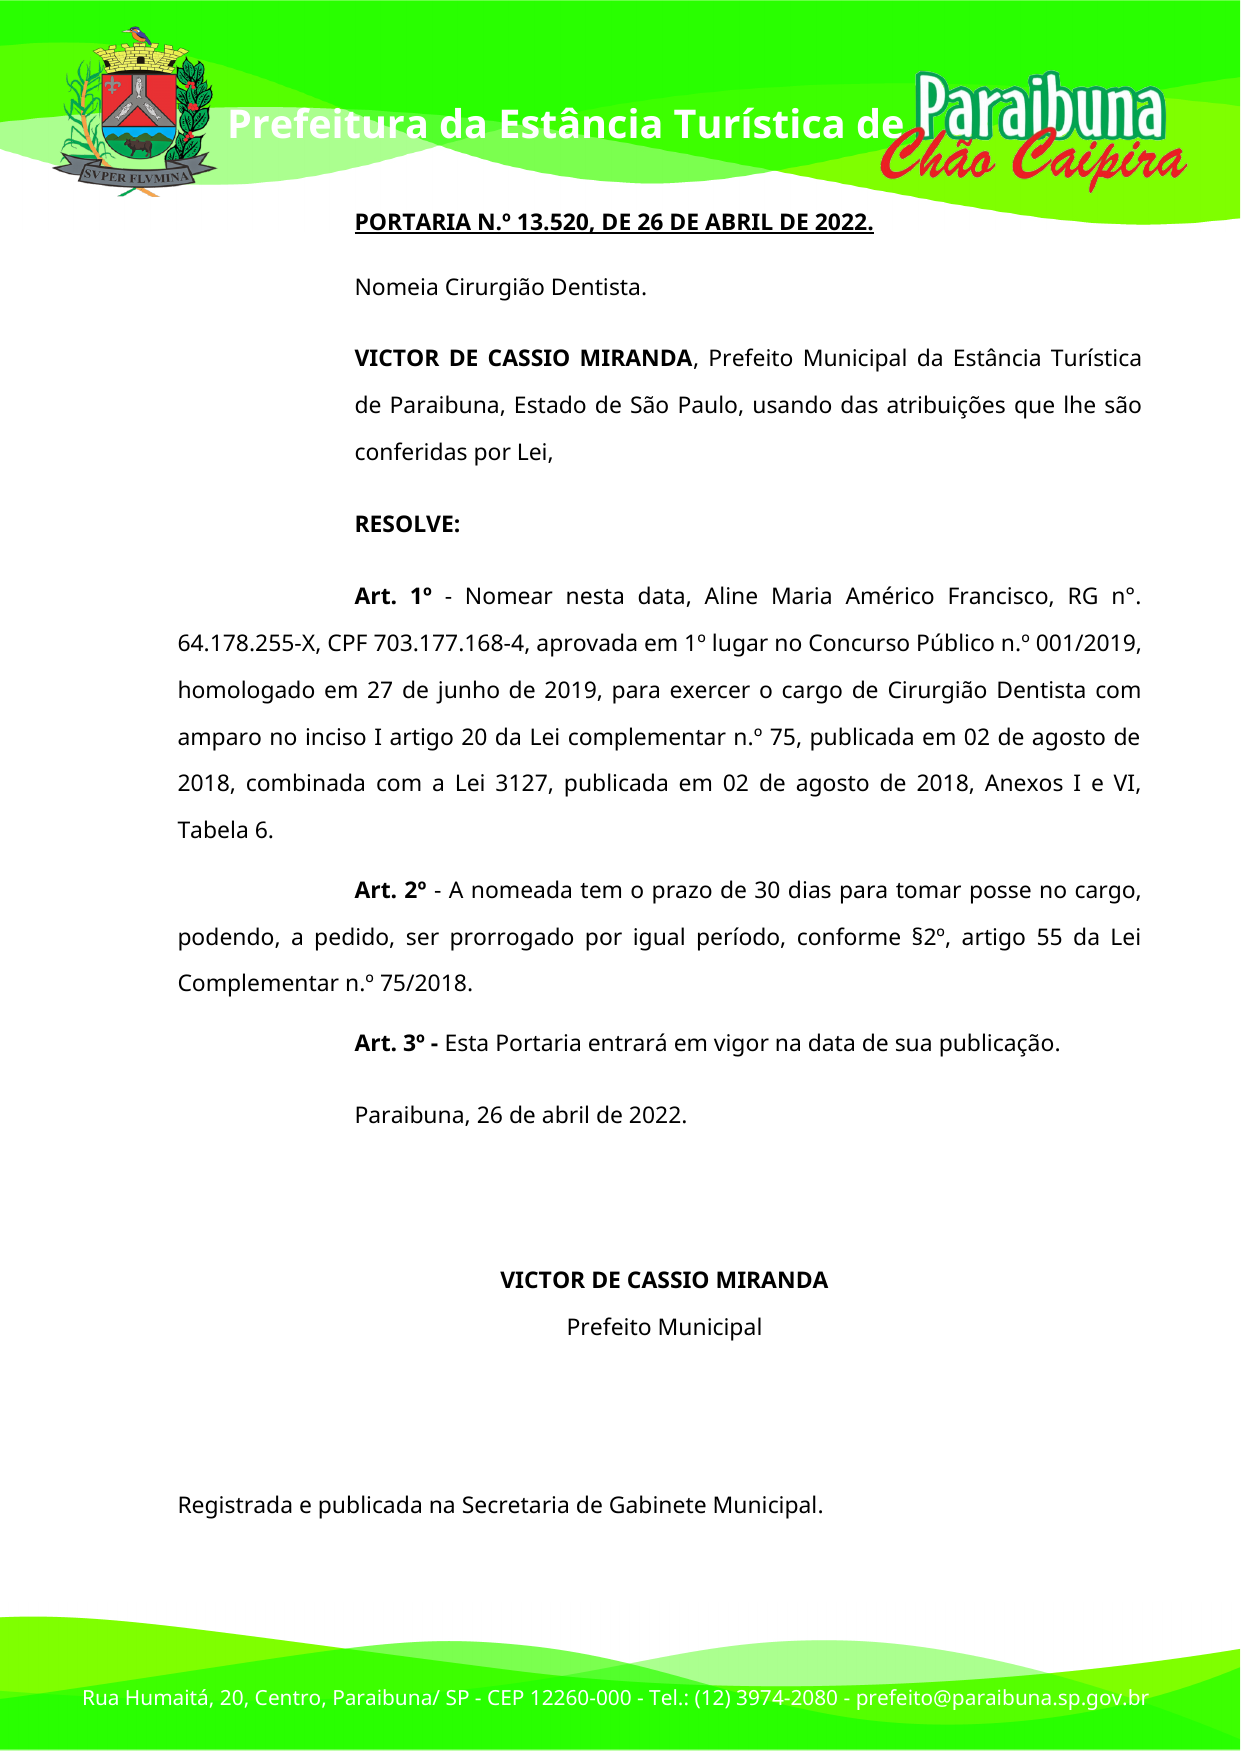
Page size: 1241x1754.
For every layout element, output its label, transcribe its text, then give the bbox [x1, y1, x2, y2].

text VICTOR DE CASSIO MIRANDA, Prefeito Municipal da Estância Turística de Paraibuna, Estado de São Paulo, usando das atribuições que lhe são conferidas por Lei, [354, 342, 1143, 467]
picture [0, 1602, 1241, 1751]
text Registrada e publicada na Secretaria de Gabinete Municipal. [177, 1489, 1152, 1520]
text Nomeia Cirurgião Dentista. [354, 270, 1143, 302]
text Paraibuna, 26 de abril de 2022. [236, 1098, 1152, 1130]
text VICTOR DE CASSIO MIRANDA [177, 1264, 1152, 1295]
text Art. 1º - Nomear nesta data, Aline Maria Américo Francisco, RG n°. 64.178.255-X, CPF 703.177.168-4, aprovada em 1º lugar no Concurso Público n.º 001/2019, homologado em 27 de junho de 2019, para exercer o cargo de Cirurgião Dentista com amparo no inciso I artigo 20 da Lei complementar n.º 75, publicada em 02 de agosto de 2018, combinada com a Lei 3127, publicada em 02 de agosto de 2018, Anexos I e VI, Tabela 6. [177, 580, 1143, 845]
text RESOLVE: [354, 508, 1152, 539]
text Prefeito Municipal [177, 1311, 1152, 1342]
text Art. 2º - A nomeada tem o prazo de 30 dias para tomar posse no cargo, podendo, a pedido, ser prorrogado por igual período, conforme §2º, artigo 55 da Lei Complementar n.º 75/2018. [177, 873, 1143, 998]
picture [0, 0, 1241, 232]
text Art. 3º - Esta Portaria entrará em vigor na data de sua publicação. [177, 1027, 1152, 1058]
